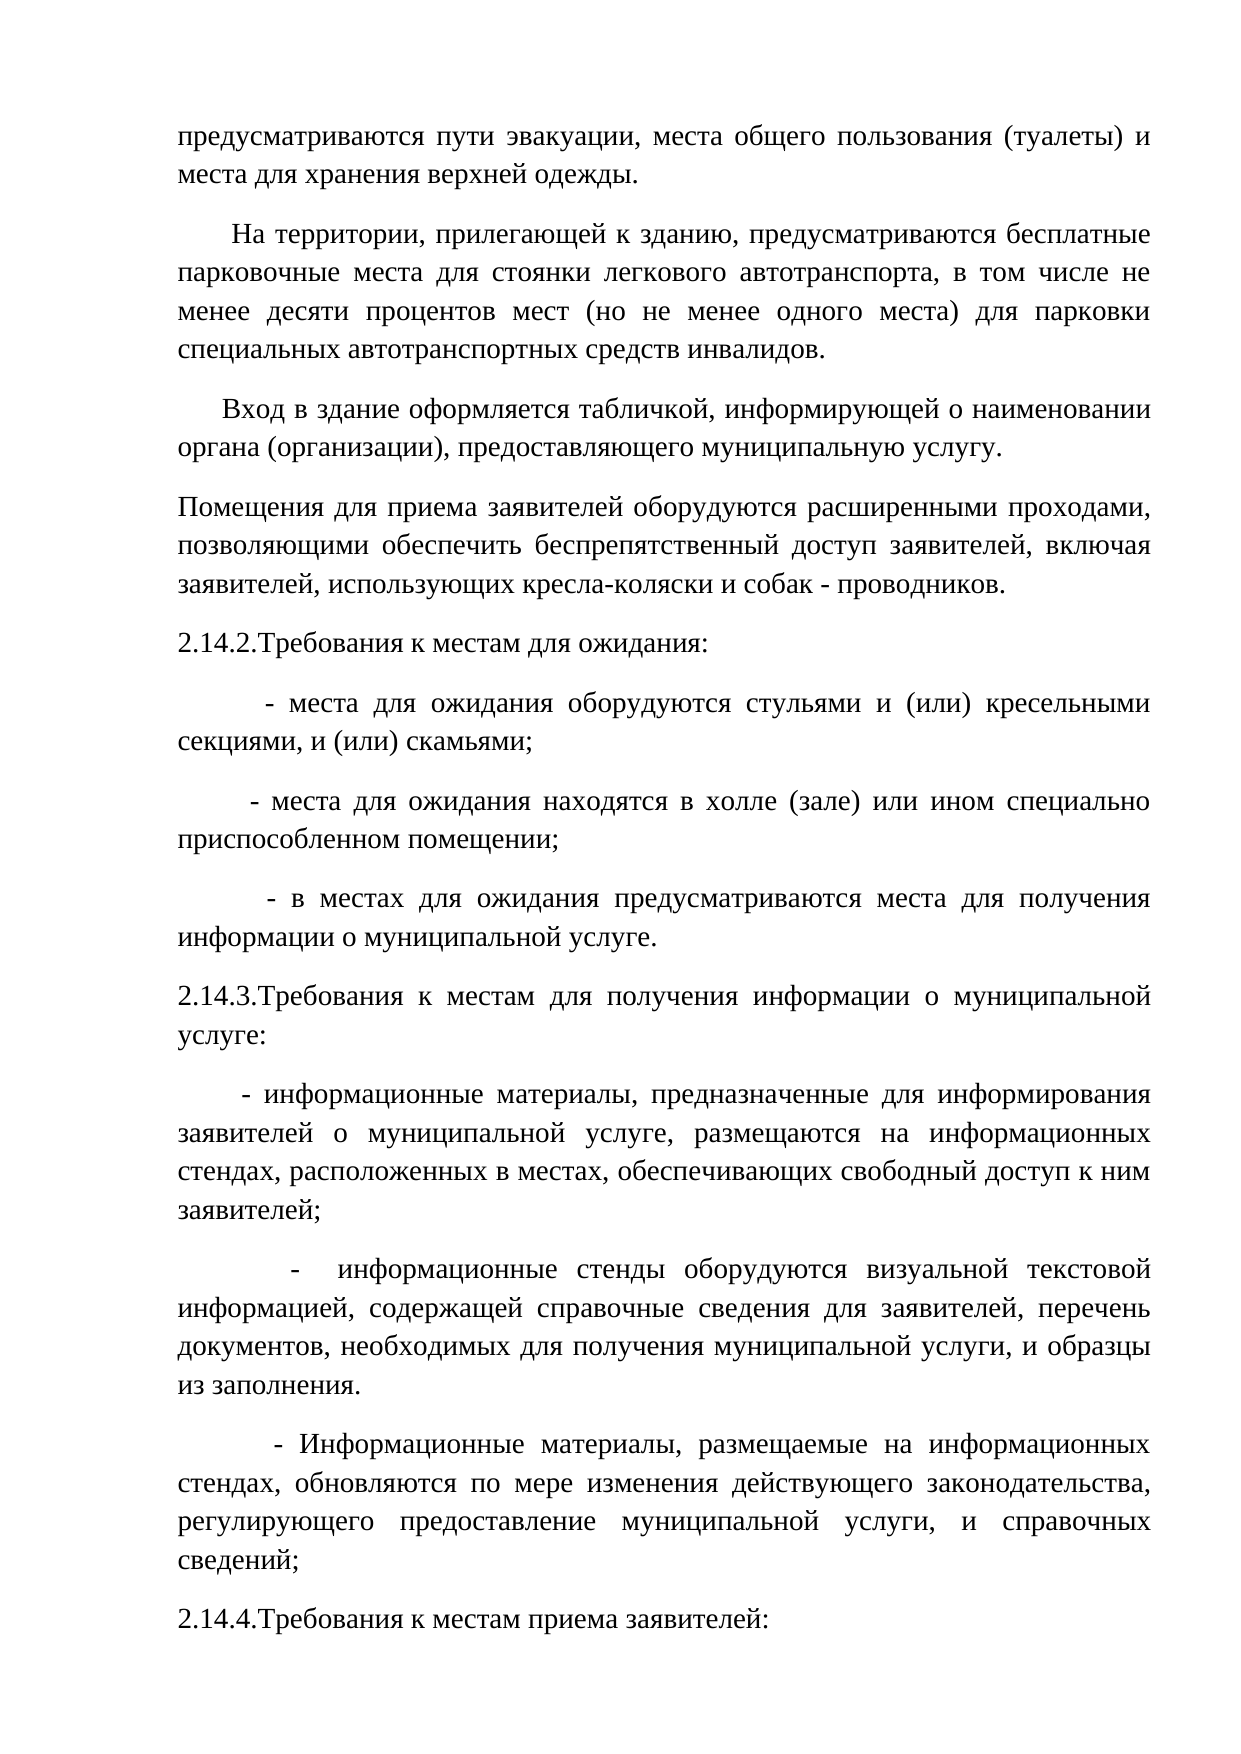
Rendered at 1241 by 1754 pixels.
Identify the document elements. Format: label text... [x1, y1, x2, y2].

text - информационные материалы, предназначенные для информирования заявителей о муниципальной услуге, размещаются на информационных стендах, расположенных в местах, обеспечивающих свободный доступ к ним заявителей; [177, 1076, 1152, 1226]
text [177, 118, 1152, 190]
text - места для ожидания находятся в холле (зале) или ином специально приспособленном помещении; [177, 783, 1152, 855]
text 2.14.4.Требования к местам приема заявителей: [177, 1601, 1152, 1635]
text Вход в здание оформляется табличкой, информирующей о наименовании органа (организации), предоставляющего муниципальную услугу. [177, 391, 1152, 463]
text - места для ожидания оборудуются стульями и (или) кресельными секциями, и (или) скамьями; [177, 685, 1152, 757]
text - Информационные материалы, размещаемые на информационных стендах, обновляются по мере изменения действующего законодательства, регулирующего предоставление муниципальной услуги, и справочных сведений; [177, 1426, 1152, 1576]
text На территории, прилегающей к зданию, предусматриваются бесплатные парковочные места для стоянки легкового автотранспорта, в том числе не менее десяти процентов мест (но не менее одного места) для парковки специальных автотранспортных средств инвалидов. [177, 216, 1152, 365]
text - информационные стенды оборудуются визуальной текстовой информацией, содержащей справочные сведения для заявителей, перечень документов, необходимых для получения муниципальной услуги, и образцы из заполнения. [177, 1251, 1152, 1401]
text 2.14.3.Требования к местам для получения информации о муниципальной услуге: [177, 978, 1152, 1051]
text 2.14.2.Требования к местам для ожидания: [177, 625, 1152, 659]
text - в местах для ожидания предусматриваются места для получения информации о муниципальной услуге. [177, 881, 1152, 953]
text Помещения для приема заявителей оборудуются расширенными проходами, позволяющими обеспечить беспрепятственный доступ заявителей, включая заявителей, использующих кресла-коляски и собак - проводников. [177, 489, 1152, 599]
